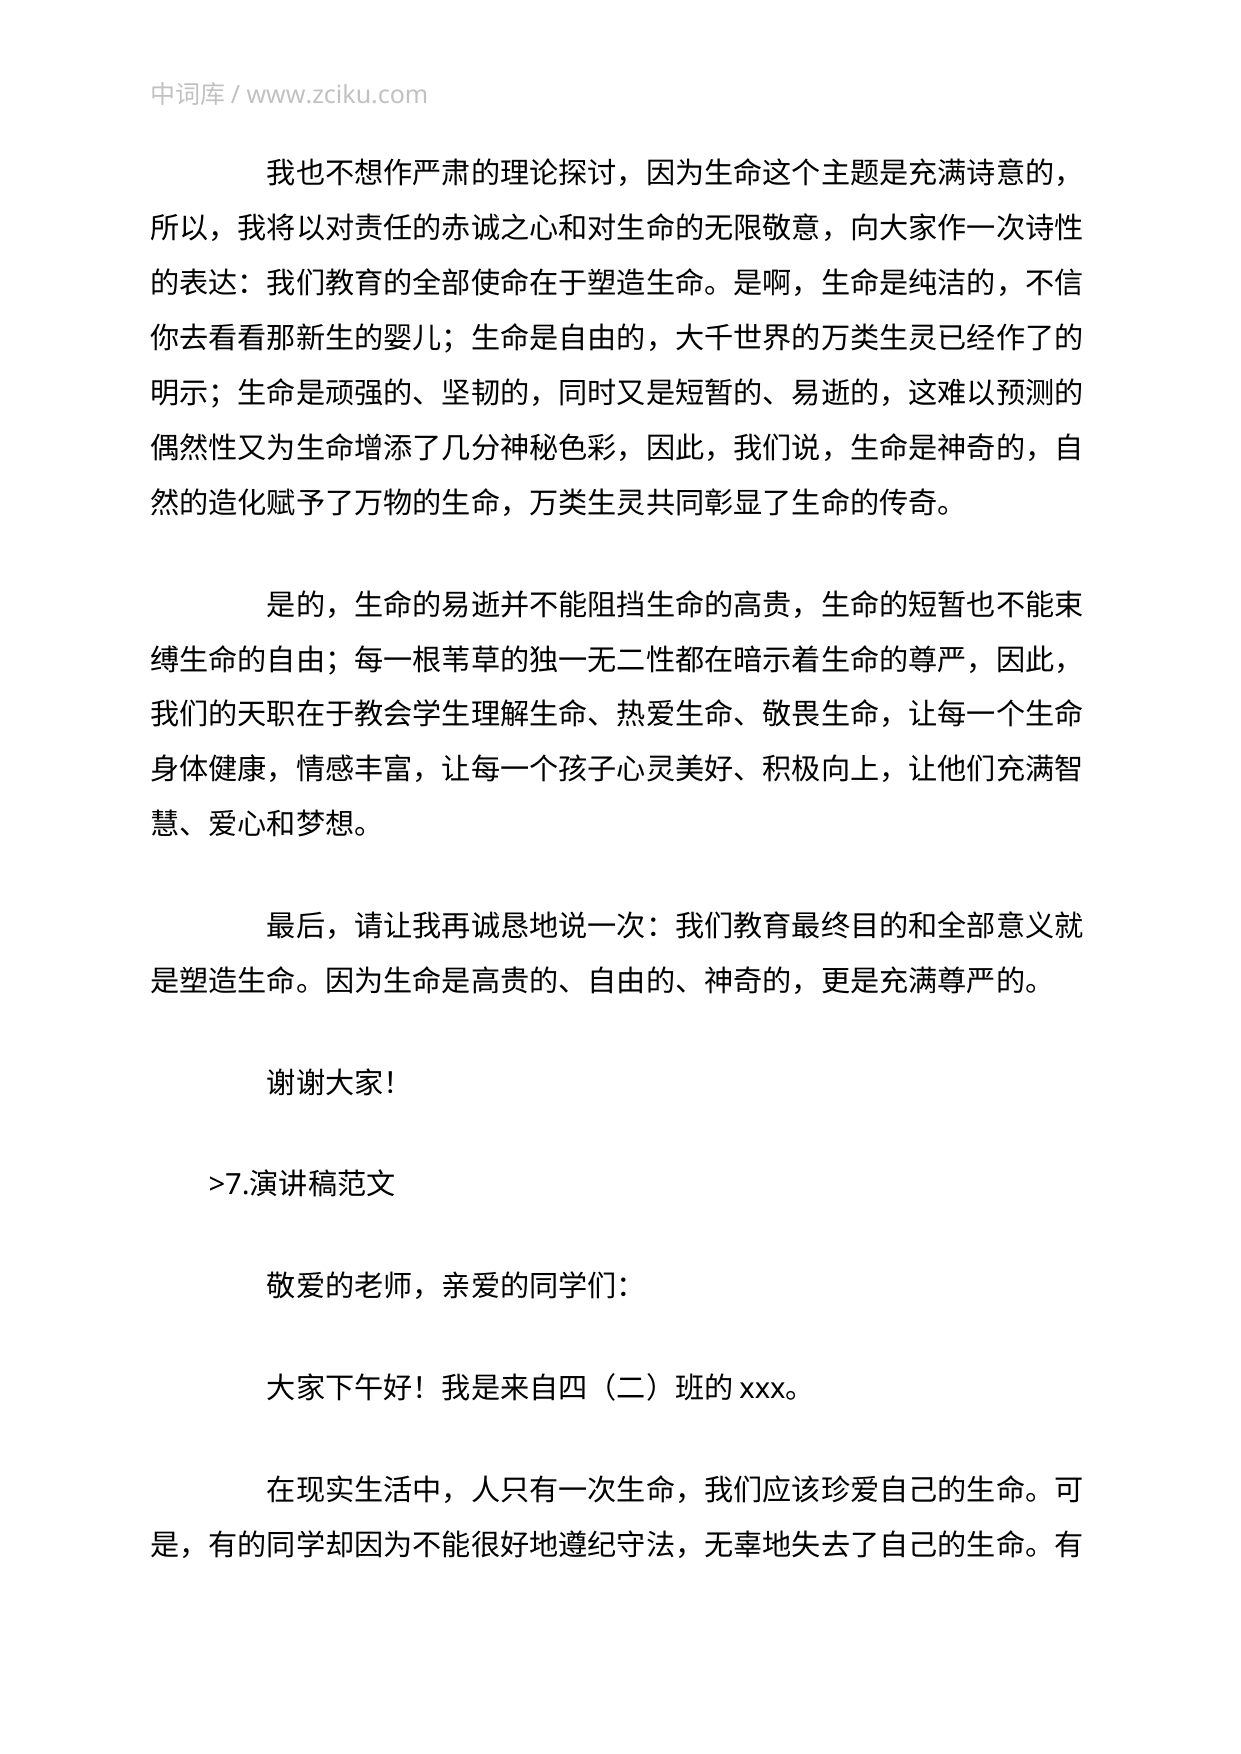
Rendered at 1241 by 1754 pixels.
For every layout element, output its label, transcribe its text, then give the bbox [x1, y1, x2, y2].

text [150, 1467, 1090, 1564]
text 敬爱的老师，亲爱的同学们： [150, 1263, 1090, 1305]
text 最后，请让我再诚恳地说一次：我们教育最终目的和全部意义就是塑造生命。因为生命是高贵的、自由的、神奇的，更是充满尊严的。 [150, 902, 1090, 1000]
text 谢谢大家！ [150, 1059, 1090, 1101]
text 大家下午好！我是来自四（二）班的xxx。 [150, 1365, 1090, 1407]
text 我也不想作严肃的理论探讨，因为生命这个主题是充满诗意的，所以，我将以对责任的赤诚之心和对生命的无限敬意，向大家作一次诗性的表达：我们教育的全部使命在于塑造生命。是啊，生命是纯洁的，不信你去看看那新生的婴儿；生命是自由的，大千世界的万类生灵已经作了的明示；生命是顽强的、坚韧的，同时又是短暂的、易逝的，这难以预测的偶然性又为生命增添了几分神秘色彩，因此，我们说，生命是神奇的，自然的造化赋予了万物的生命，万类生灵共同彰显了生命的传奇。 [150, 150, 1090, 522]
text 是的，生命的易逝并不能阻挡生命的高贵，生命的短暂也不能束缚生命的自由；每一根苇草的独一无二性都在暗示着生命的尊严，因此，我们的天职在于教会学生理解生命、热爱生命、敬畏生命，让每一个生命身体健康，情感丰富，让每一个孩子心灵美好、积极向上，让他们充满智慧、爱心和梦想。 [150, 581, 1090, 843]
text >7.演讲稿范文 [150, 1161, 1090, 1203]
